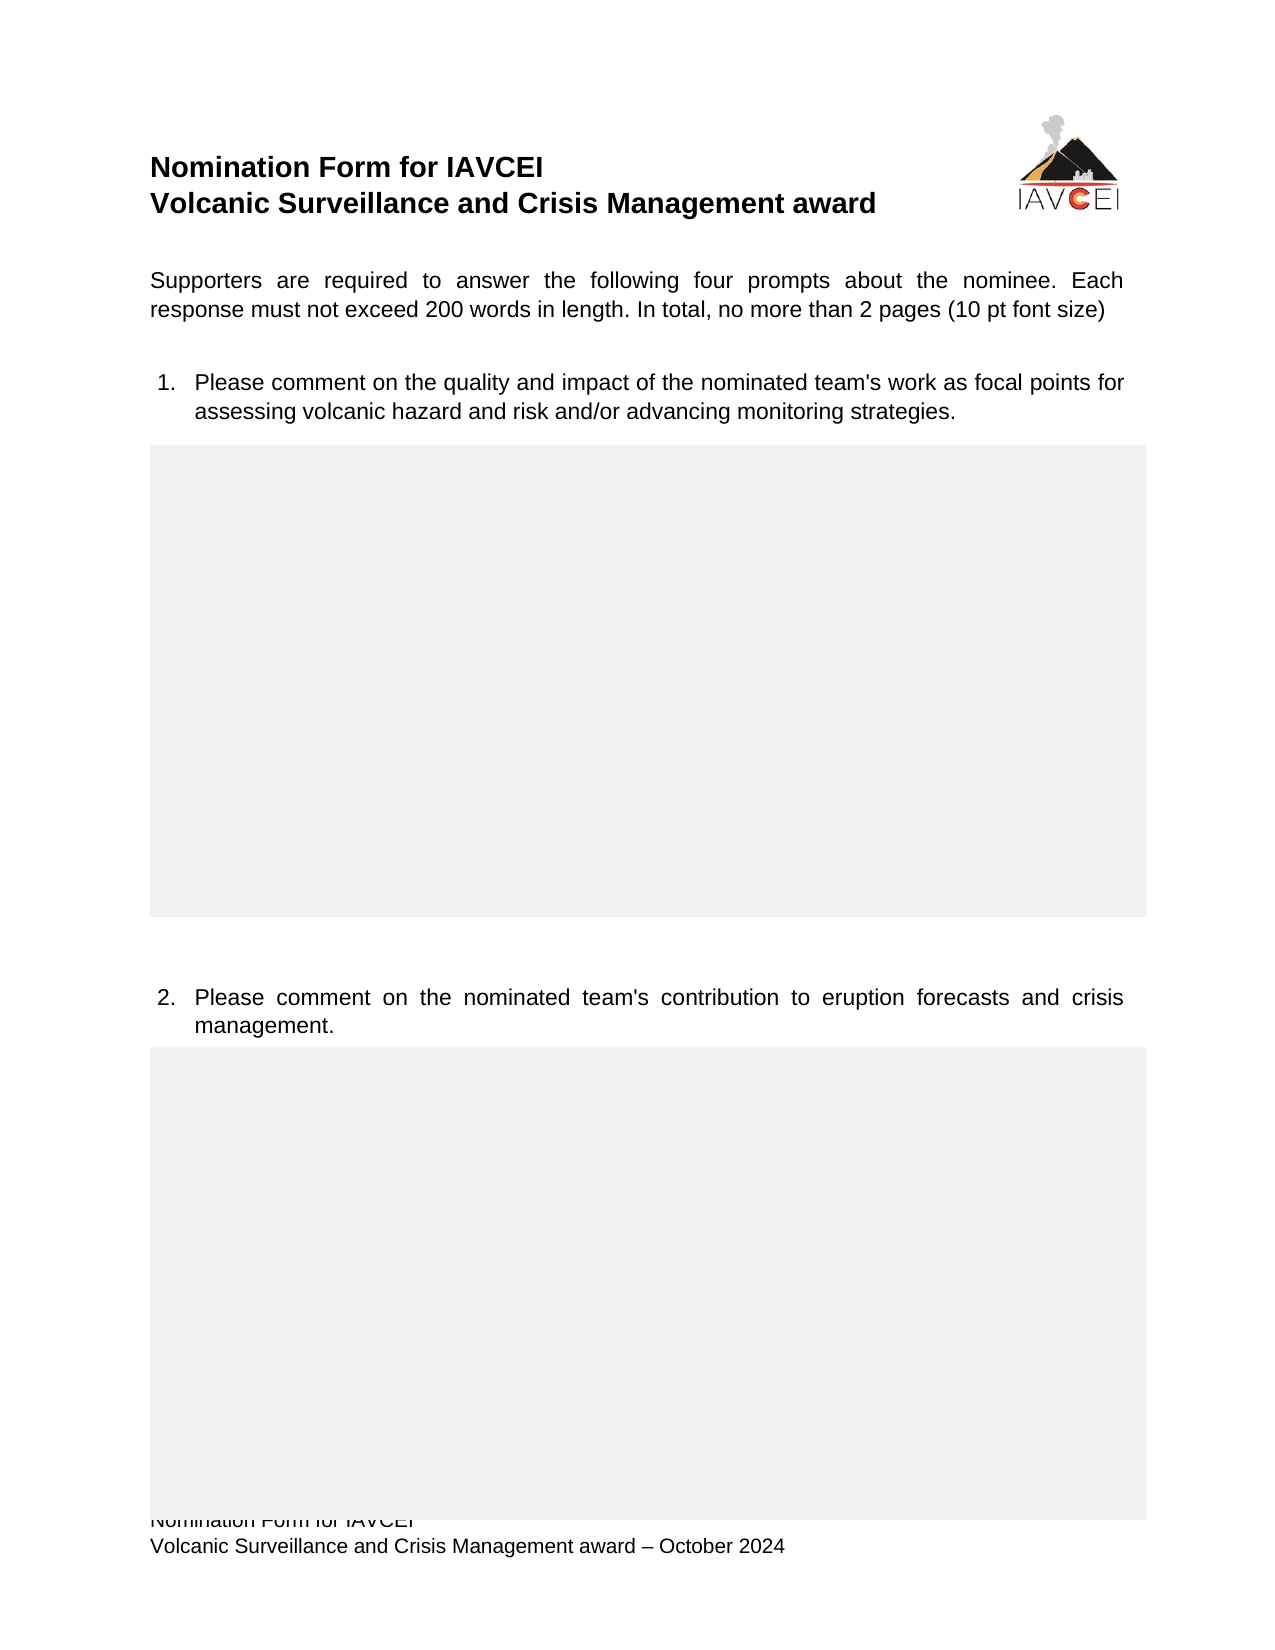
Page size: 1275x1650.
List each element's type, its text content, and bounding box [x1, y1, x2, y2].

list Please comment on the nominated team's contribution to eruption forecasts and crisis management. [157, 984, 1125, 1038]
text Volcanic Surveillance and Crisis Management award [150, 186, 1125, 220]
text Supporters are required to answer the following four prompts about the nominee. Each response must not exceed 200 words in length. In total, no more than 2 pages (10 pt font size) [150, 267, 1125, 322]
list Please comment on the quality and impact of the nominated team's work as focal points for assessing volcanic hazard and risk and/or advancing monitoring strategies. [157, 369, 1125, 424]
text Nomination Form for IAVCEI [150, 150, 1125, 183]
picture [1015, 114, 1122, 150]
